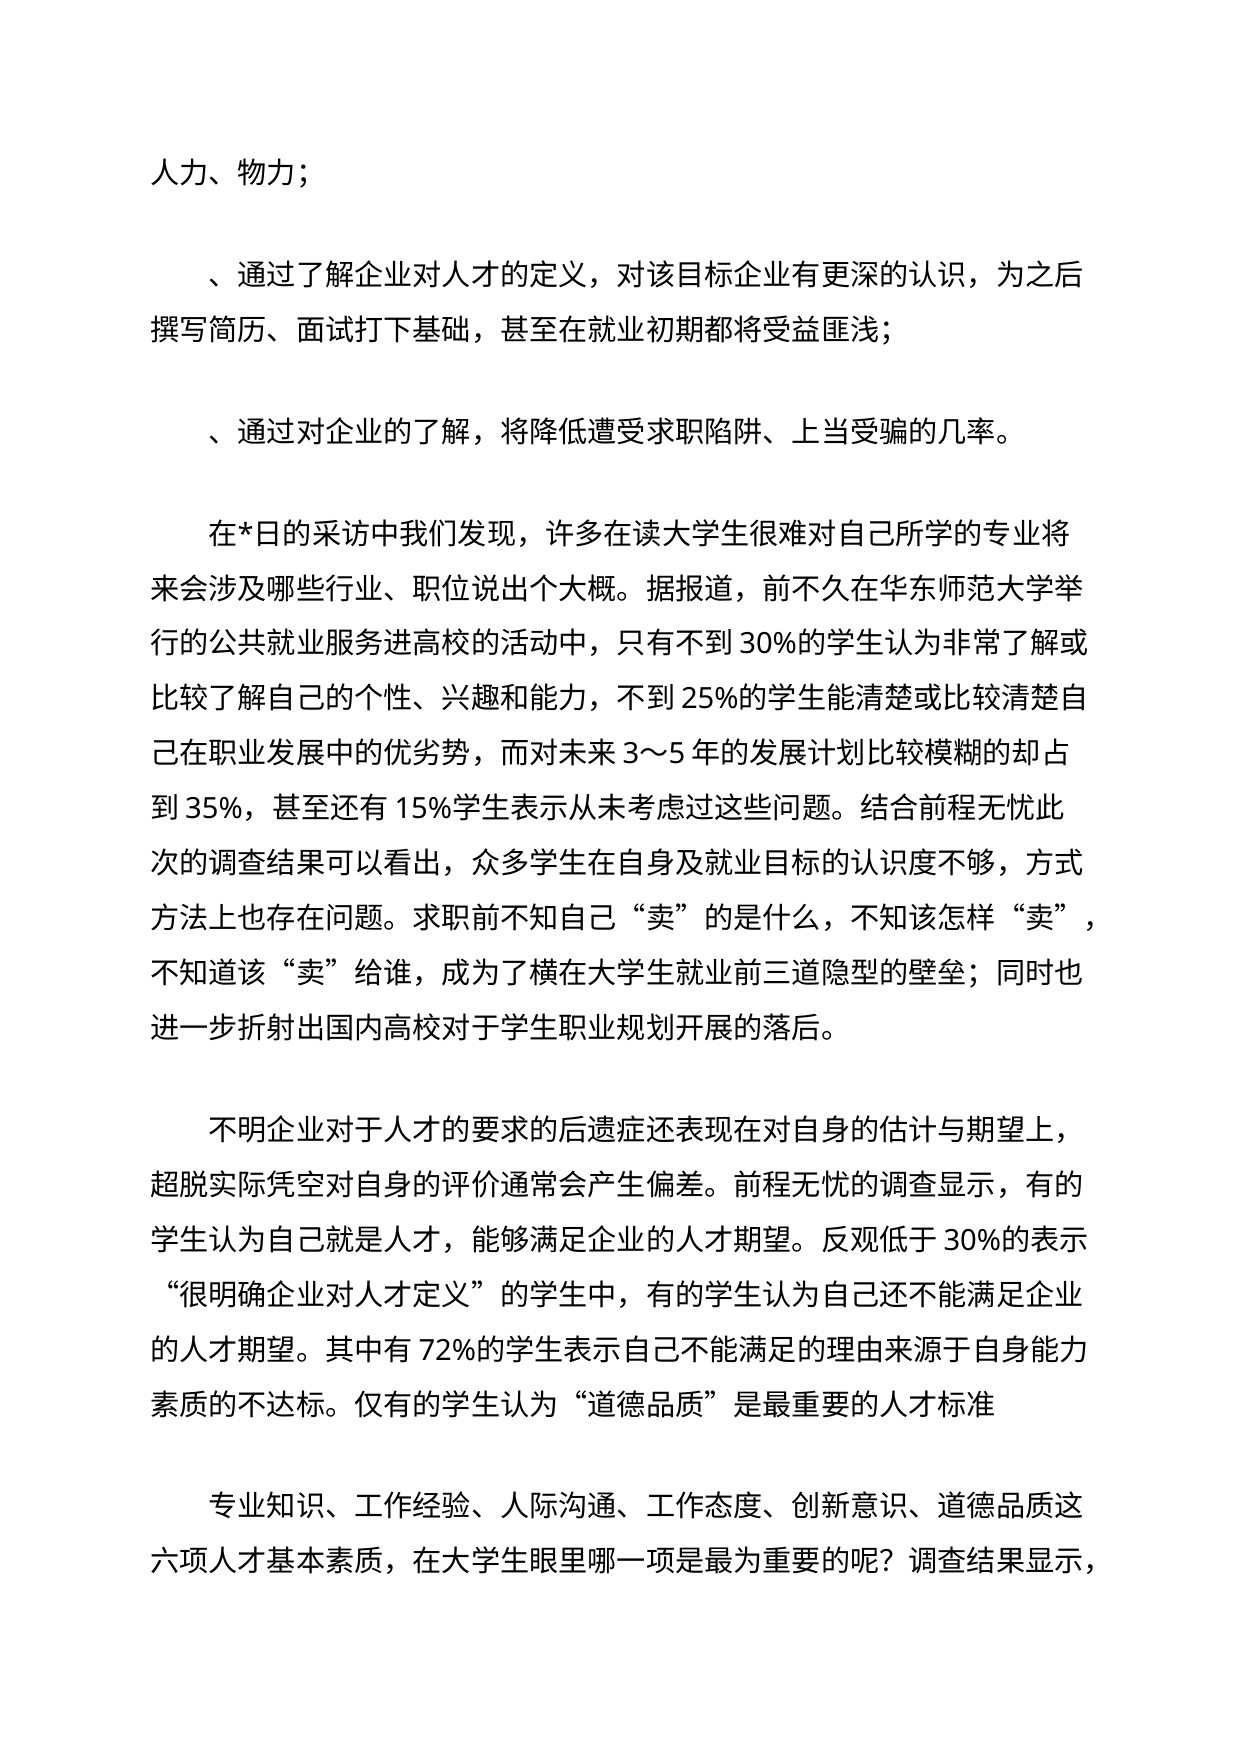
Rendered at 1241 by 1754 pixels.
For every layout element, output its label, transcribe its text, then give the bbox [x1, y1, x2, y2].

text 不明企业对于人才的要求的后遗症还表现在对自身的估计与期望上，超脱实际凭空对自身的评价通常会产生偏差。前程无忧的调查显示，有的学生认为自己就是人才，能够满足企业的人才期望。反观低于30%的表示“很明确企业对人才定义”的学生中，有的学生认为自己还不能满足企业的人才期望。其中有72%的学生表示自己不能满足的理由来源于自身能力素质的不达标。仅有的学生认为“道德品质”是最重要的人才标准 [150, 1107, 1090, 1423]
text 、通过了解企业对人才的定义，对该目标企业有更深的认识，为之后撰写简历、面试打下基础，甚至在就业初期都将受益匪浅； [150, 252, 1090, 349]
text 在*日的采访中我们发现，许多在读大学生很难对自己所学的专业将来会涉及哪些行业、职位说出个大概。据报道，前不久在华东师范大学举行的公共就业服务进高校的活动中，只有不到30%的学生认为非常了解或比较了解自己的个性、兴趣和能力，不到25%的学生能清楚或比较清楚自己在职业发展中的优劣势，而对未来3～5年的发展计划比较模糊的却占到35%，甚至还有15%学生表示从未考虑过这些问题。结合前程无忧此次的调查结果可以看出，众多学生在自身及就业目标的认识度不够，方式方法上也存在问题。求职前不知自己“卖”的是什么，不知该怎样“卖”，不知道该“卖”给谁，成为了横在大学生就业前三道隐型的壁垒；同时也进一步折射出国内高校对于学生职业规划开展的落后。 [150, 510, 1090, 1047]
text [150, 150, 1090, 192]
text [150, 1483, 1090, 1580]
text 、通过对企业的了解，将降低遭受求职陷阱、上当受骗的几率。 [150, 408, 1090, 451]
